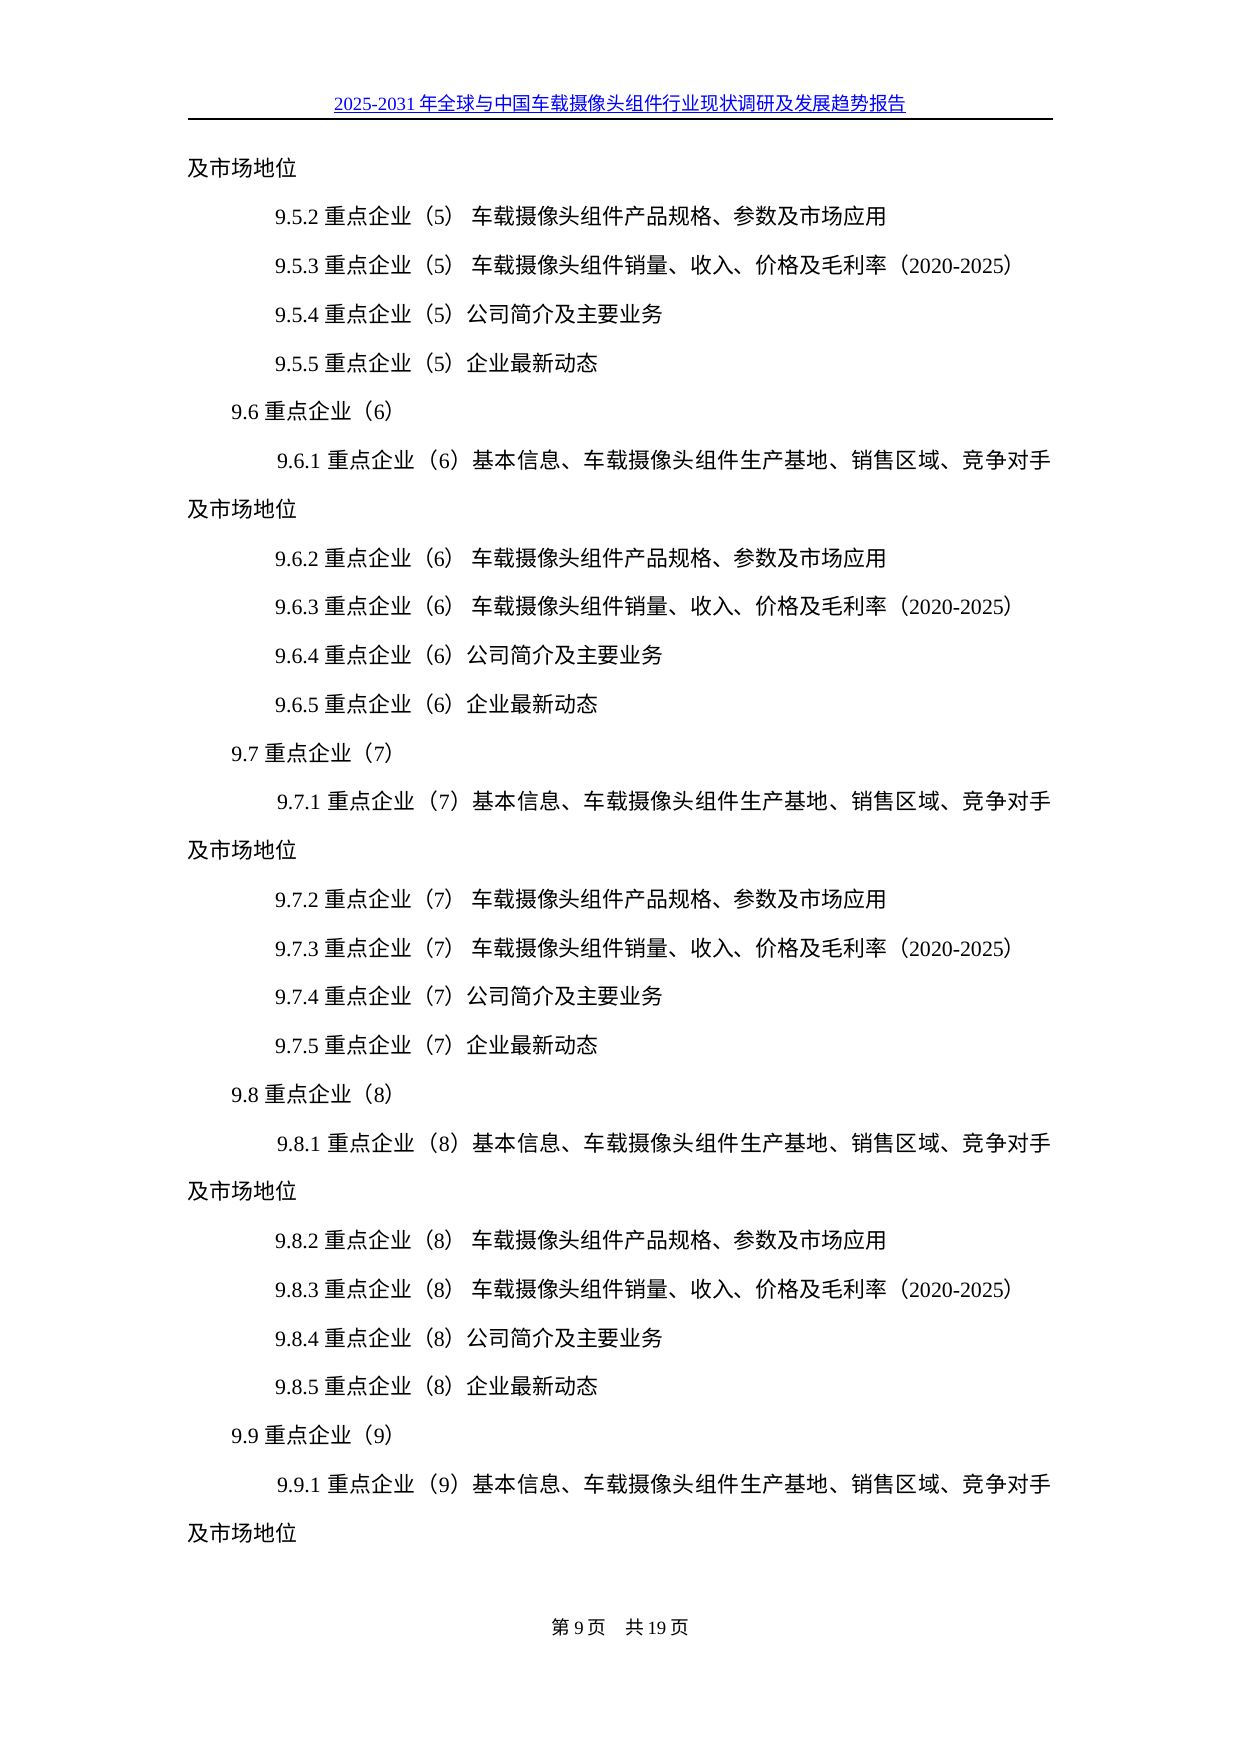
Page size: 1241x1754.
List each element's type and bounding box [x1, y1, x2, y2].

text [187, 150, 1053, 1548]
